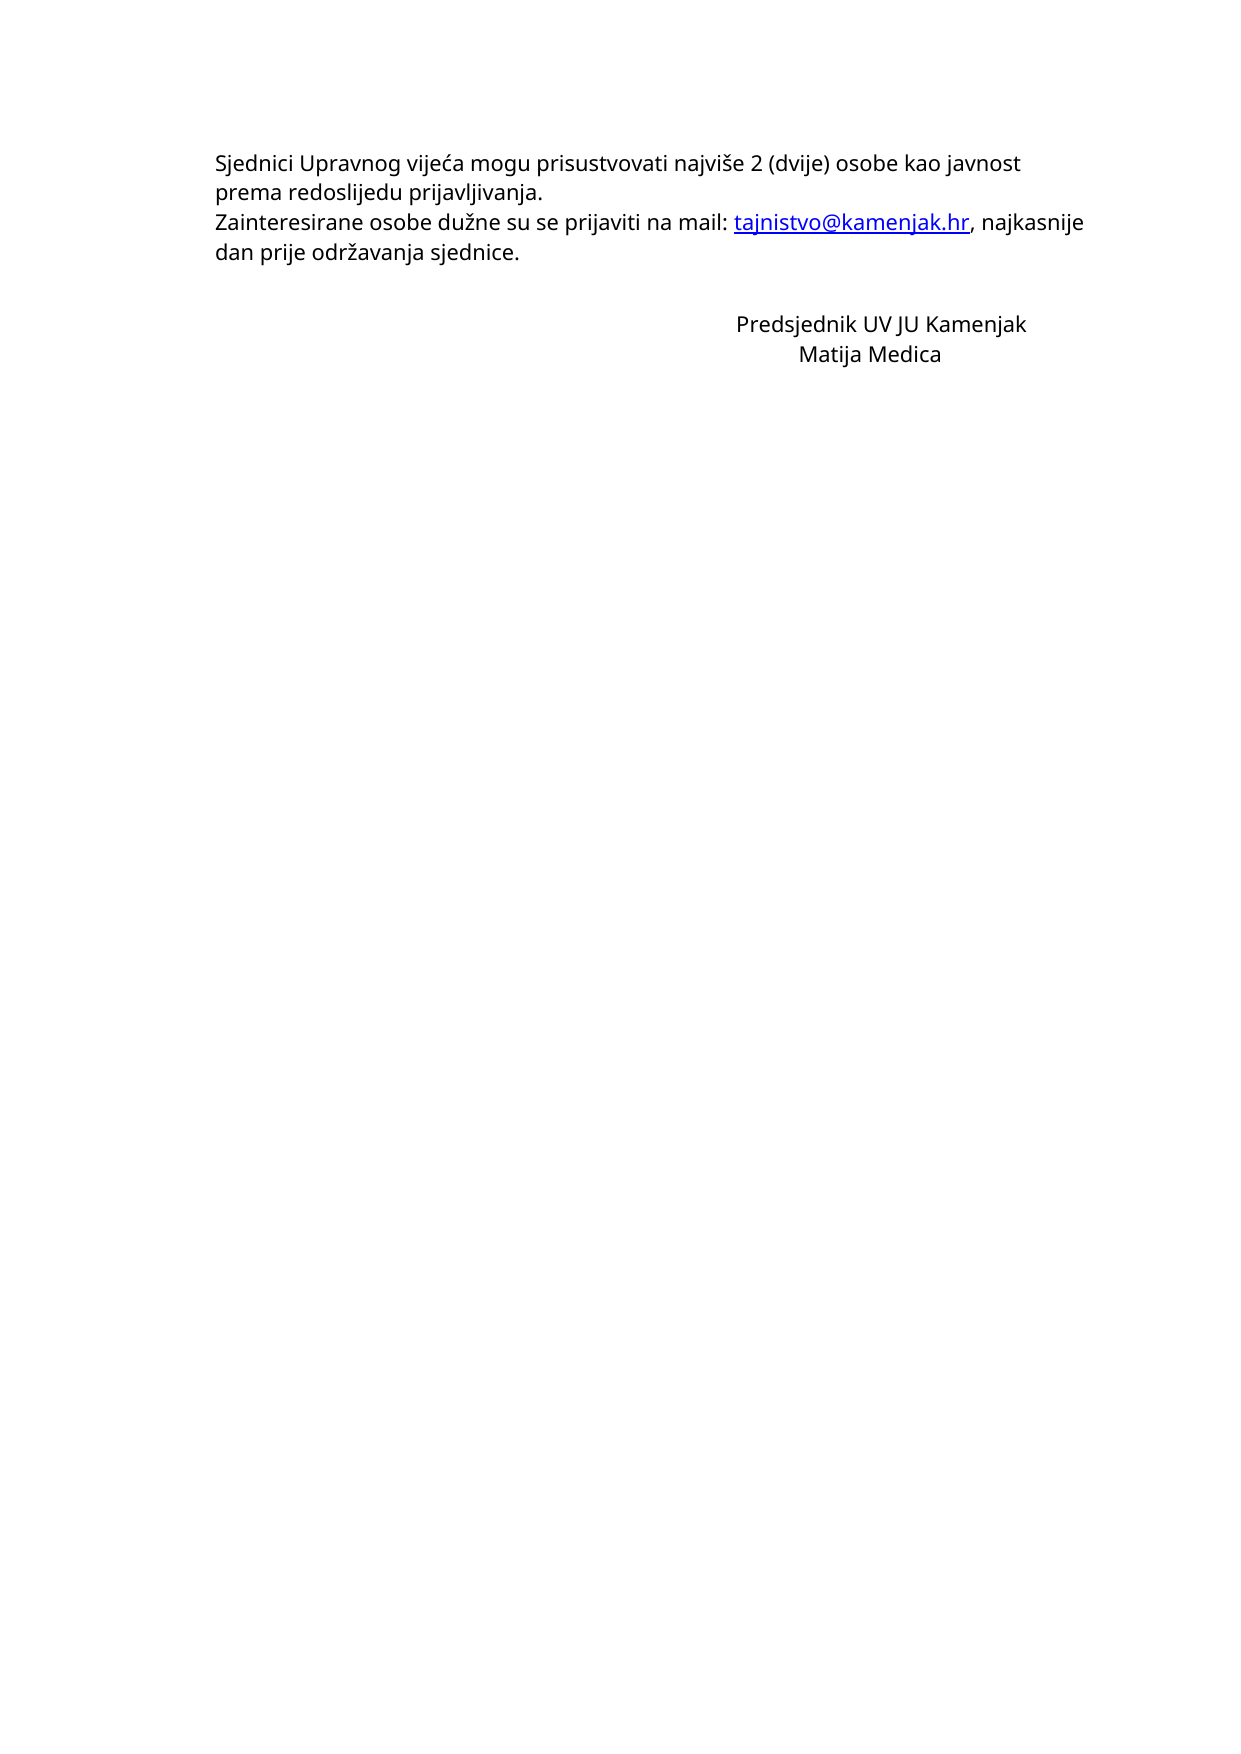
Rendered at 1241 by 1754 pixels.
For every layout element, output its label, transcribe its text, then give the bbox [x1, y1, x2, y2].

list Sjednici Upravnog vijeća mogu prisustvovati najviše 2 (dvije) osobe kao javnost prema redoslijedu prijavljivanja. [215, 148, 1093, 207]
list Zainteresirane osobe dužne su se prijaviti na mail: tajnistvo@kamenjak.hr, najkasnije dan prije održavanja sjednice. [215, 207, 1093, 267]
text Matija Medica [148, 339, 1093, 369]
text Predsjednik UV JU Kamenjak [148, 309, 1093, 339]
